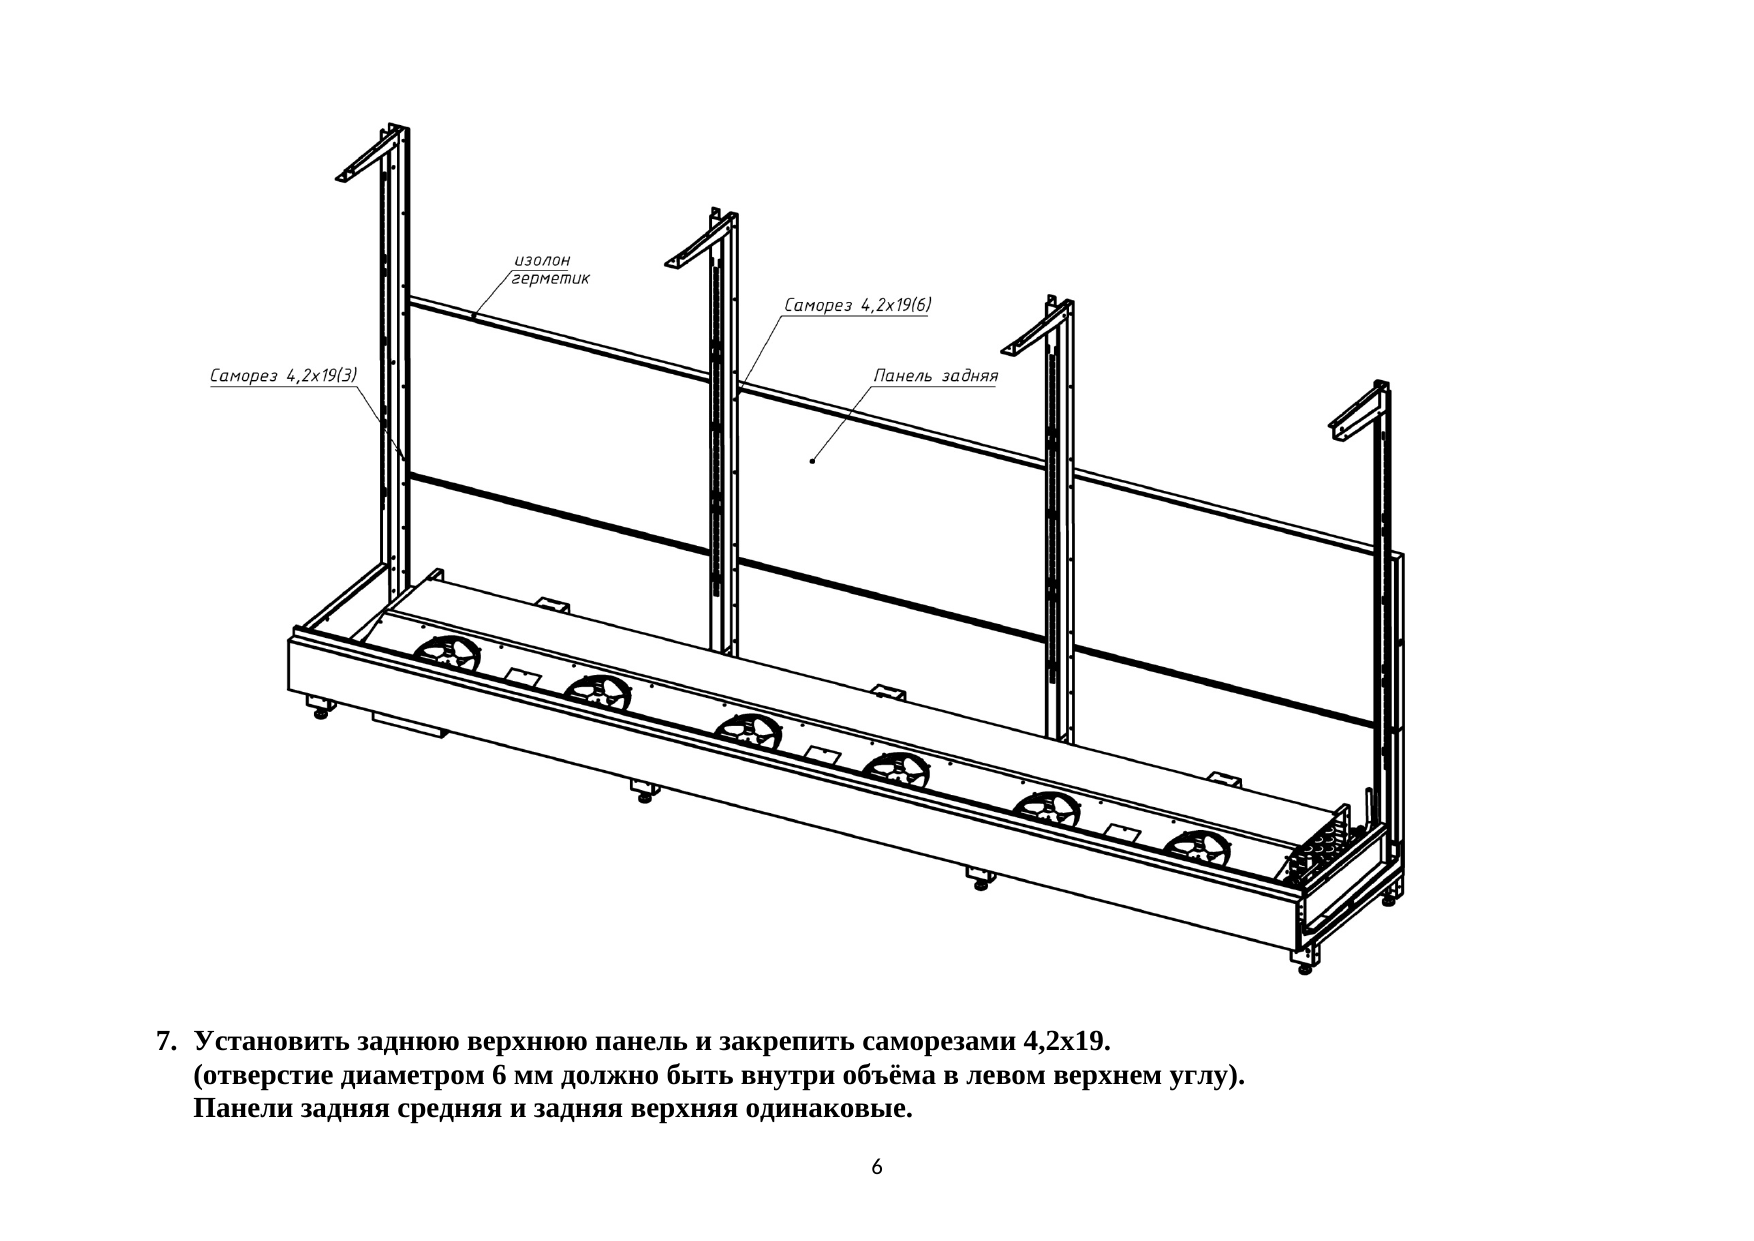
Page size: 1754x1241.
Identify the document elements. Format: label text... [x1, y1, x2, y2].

list (отверстие диаметром 6 мм должно быть внутри объёма в левом верхнем углу). [193, 1057, 1636, 1091]
list Установить заднюю верхнюю панель и закрепить саморезами 4,2х19. [156, 1023, 1636, 1057]
list Панели задняя средняя и задняя верхняя одинаковые. [193, 1091, 1636, 1124]
picture [193, 107, 1432, 991]
